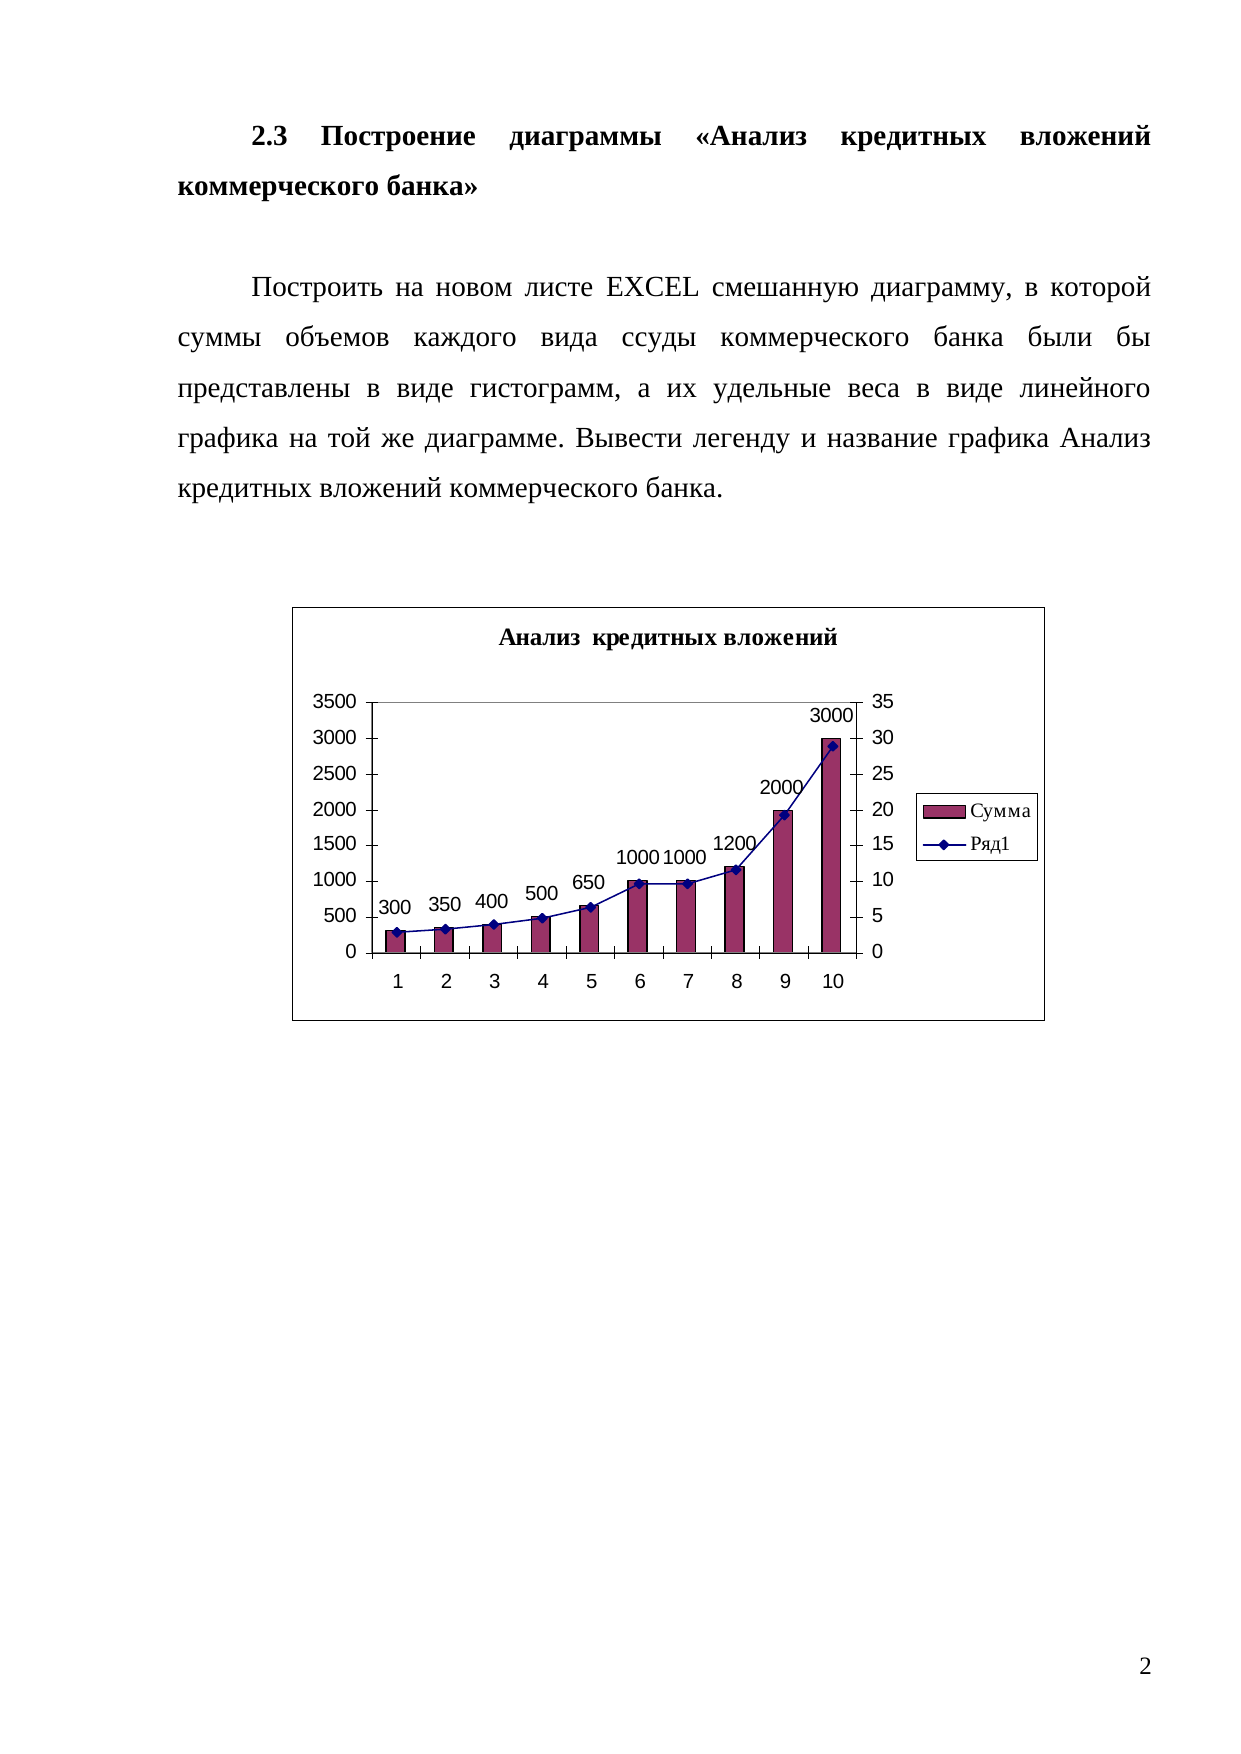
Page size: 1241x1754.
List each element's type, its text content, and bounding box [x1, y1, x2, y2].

text 2.3 Построение диаграммы «Анализ кредитных вложений коммерческого банка» [177, 118, 1152, 202]
text Построить на новом листе EXCEL смешанную диаграмму, в которой суммы объемов каждого вида ссуды коммерческого банка были бы представлены в виде гистограмм, а их удельные веса в виде линейного графика на той же диаграмме. Вывести легенду и название графика Анализ кредитных вложений коммерческого банка. [177, 269, 1152, 504]
